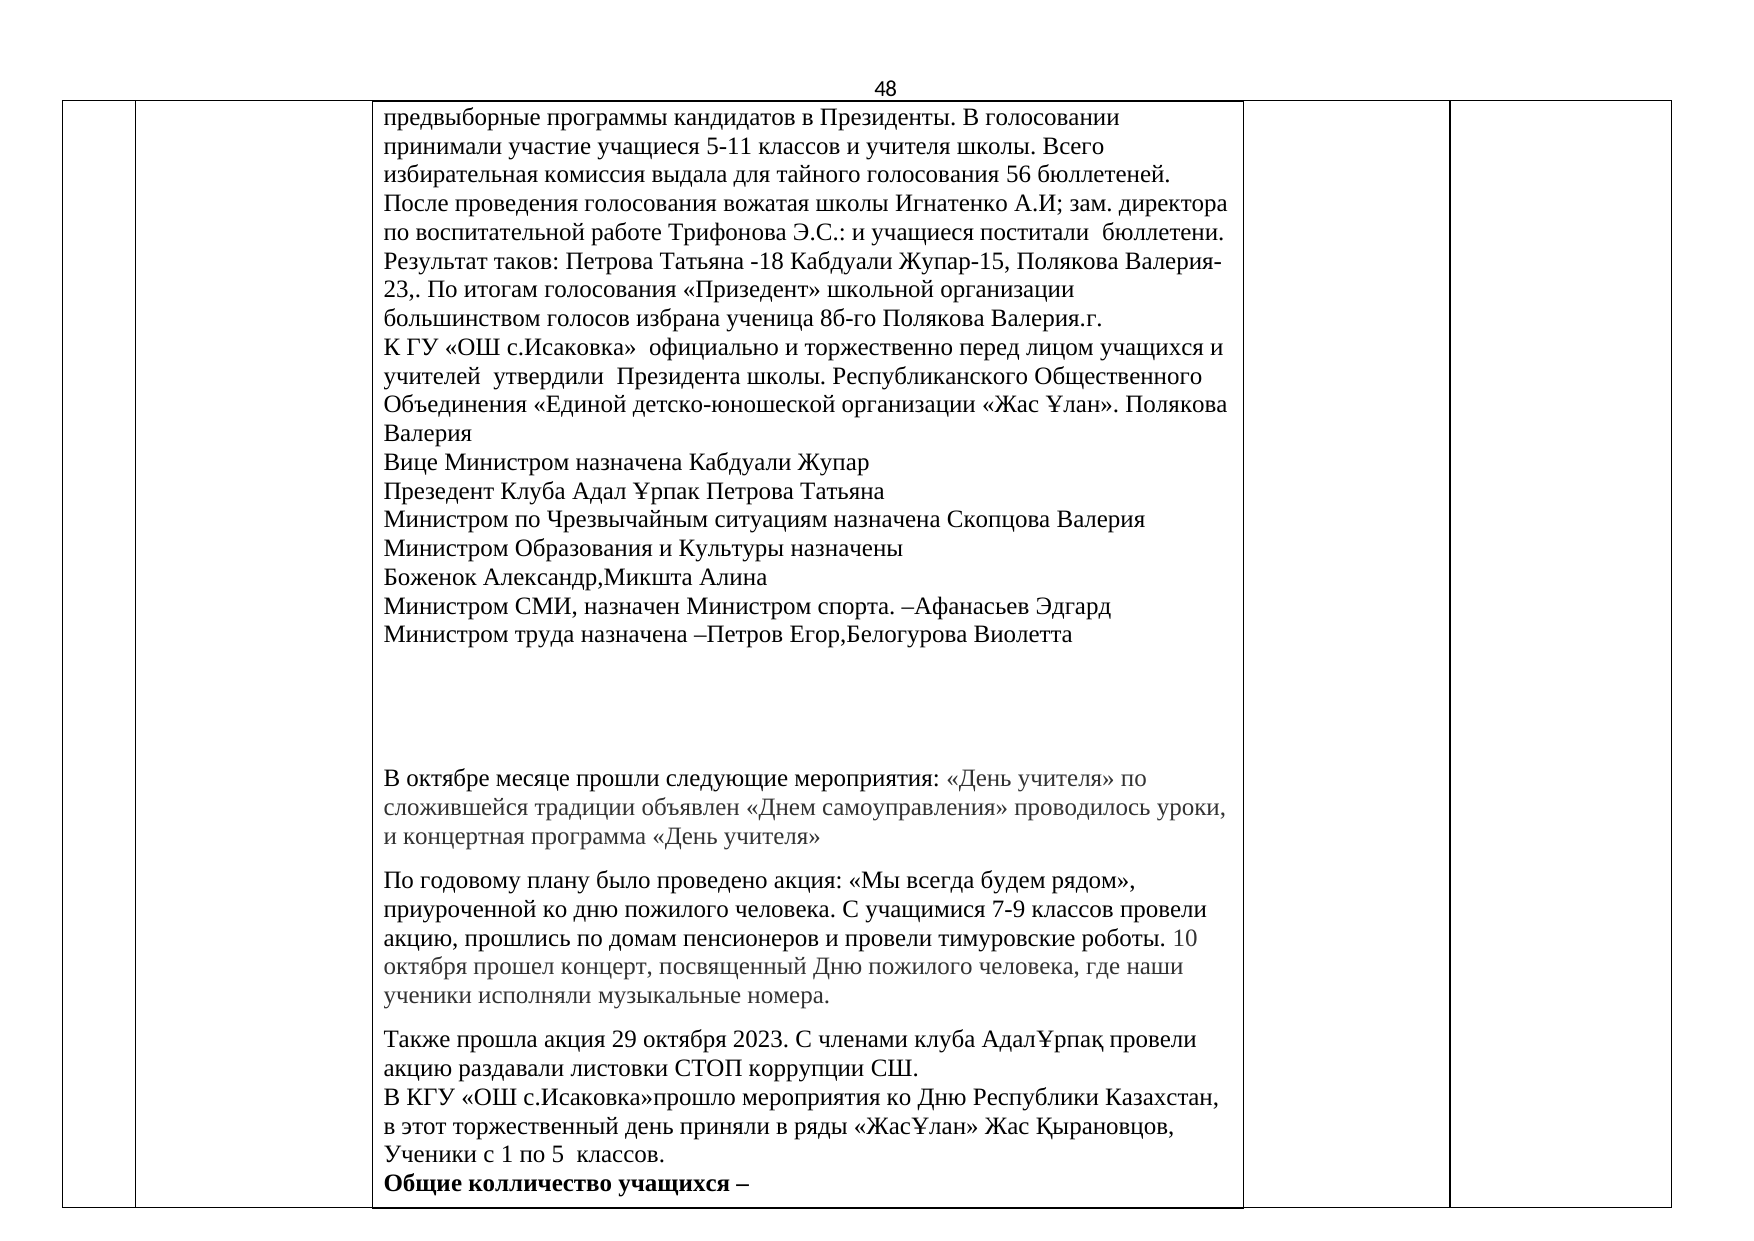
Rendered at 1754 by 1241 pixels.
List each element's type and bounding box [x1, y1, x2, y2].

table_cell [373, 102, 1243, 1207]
table_cell [1244, 101, 1449, 1207]
table_cell [1451, 101, 1671, 1207]
table_cell [63, 101, 135, 1207]
table_cell [136, 101, 372, 1207]
